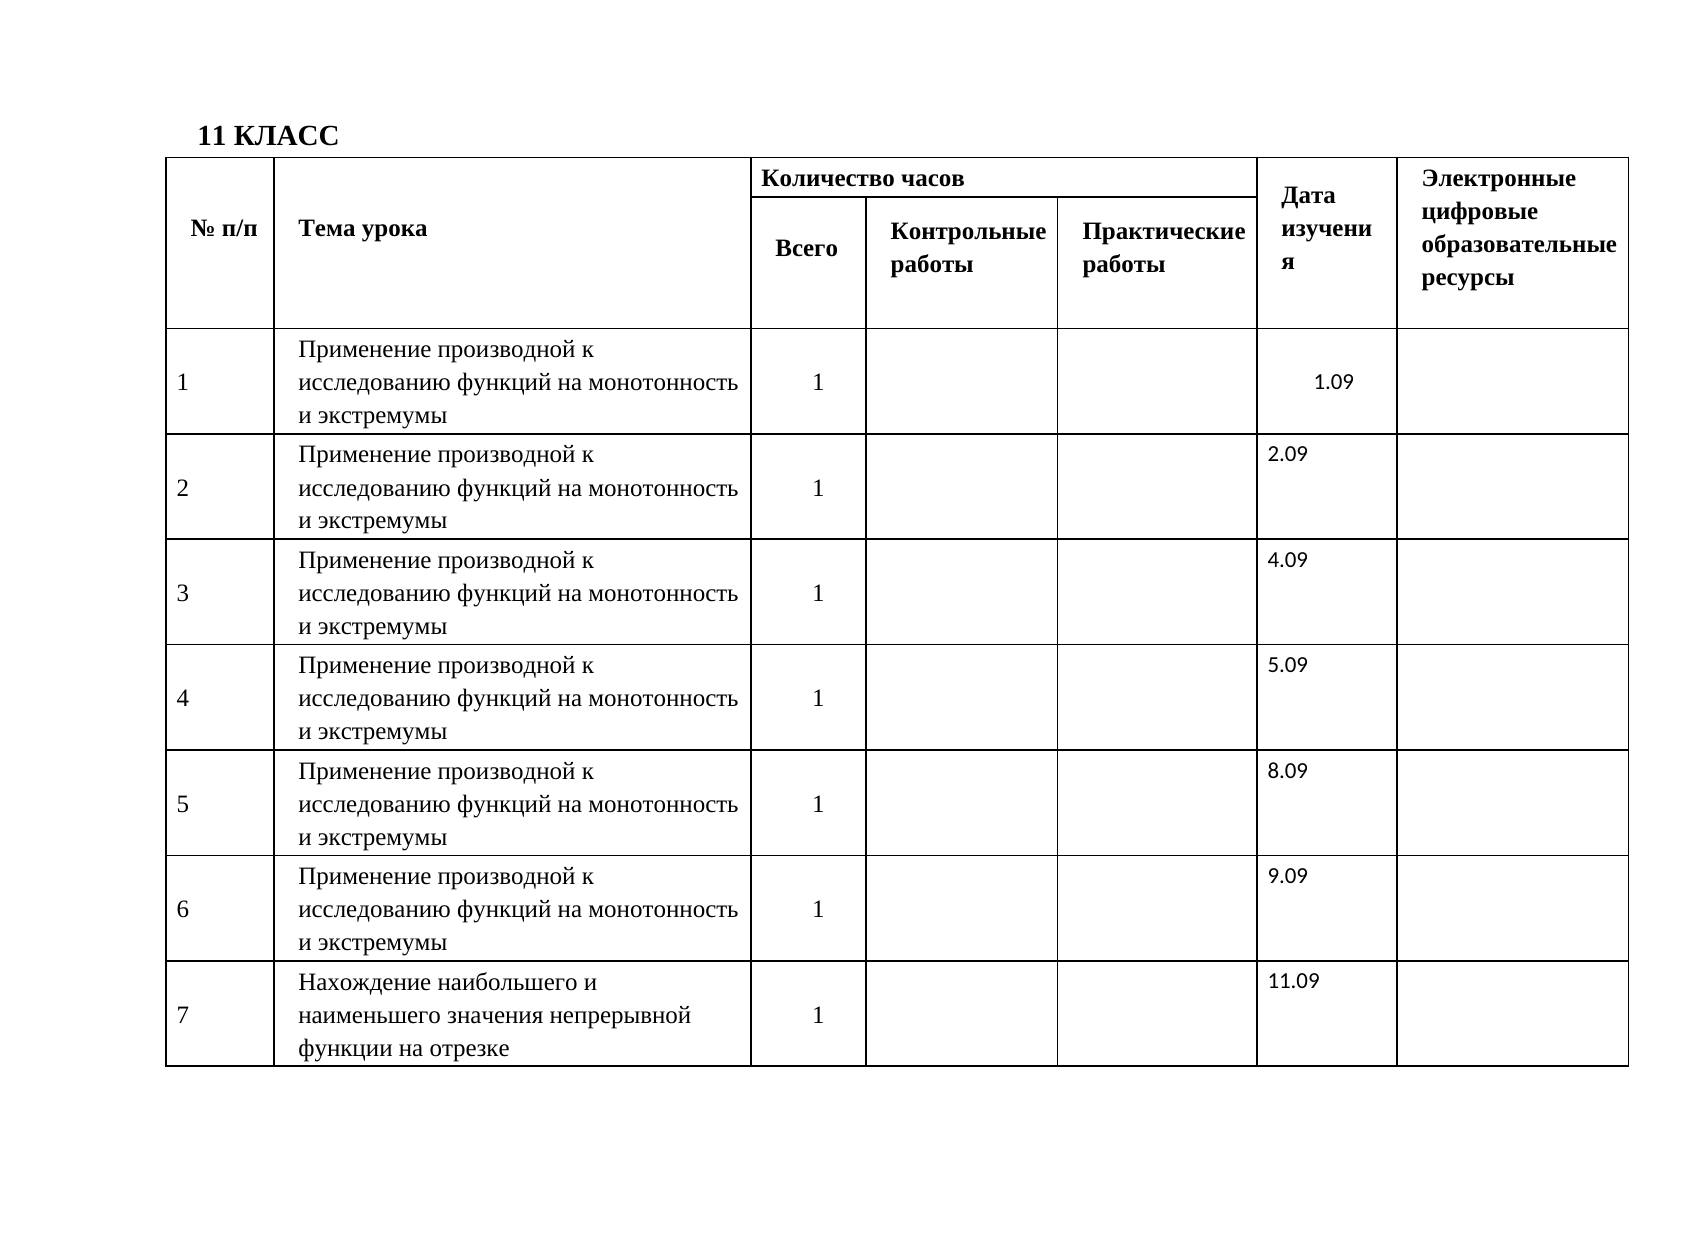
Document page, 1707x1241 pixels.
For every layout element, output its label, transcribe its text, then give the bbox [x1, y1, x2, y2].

table_cell 1 [752, 962, 865, 1065]
table_cell [1398, 962, 1628, 1065]
table_cell [1058, 751, 1256, 854]
table_cell 1.09 [1258, 329, 1396, 433]
table_cell [1058, 435, 1256, 538]
table_cell 1 [167, 329, 273, 433]
table_cell Применение производной к исследованию функций на монотонность и экстремумы [275, 540, 750, 644]
table_cell 6 [167, 856, 273, 960]
table_cell [1058, 856, 1256, 960]
table_cell [1058, 329, 1256, 433]
table_header № п/п [167, 158, 273, 327]
table_cell 1 [752, 540, 865, 644]
table_cell [1398, 329, 1628, 433]
table_cell [867, 856, 1057, 960]
table_cell [867, 751, 1057, 854]
table_cell [867, 435, 1057, 538]
table_cell 4.09 [1258, 540, 1396, 644]
table_cell 2 [167, 435, 273, 538]
table_header Электронные цифровые образовательные ресурсы [1398, 158, 1628, 327]
table_cell Применение производной к исследованию функций на монотонность и экстремумы [275, 329, 750, 433]
table_cell [1398, 435, 1628, 538]
table_cell [867, 962, 1057, 1065]
table_cell Практические работы [1058, 198, 1256, 327]
table_header Тема урока [275, 158, 750, 327]
table_cell 7 [167, 962, 273, 1065]
table_cell [1398, 751, 1628, 854]
table_cell Применение производной к исследованию функций на монотонность и экстремумы [275, 751, 750, 854]
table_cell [275, 962, 750, 1065]
table_cell 4 [167, 645, 273, 749]
table_cell 5 [167, 751, 273, 854]
table_cell 5.09 [1258, 645, 1396, 749]
table_cell 1 [752, 435, 865, 538]
table_cell [1398, 645, 1628, 749]
table_cell Применение производной к исследованию функций на монотонность и экстремумы [275, 856, 750, 960]
table_cell [867, 645, 1057, 749]
table_cell 8.09 [1258, 751, 1396, 854]
table_cell 1 [752, 329, 865, 433]
table_cell 1 [752, 645, 865, 749]
table_cell 1 [752, 751, 865, 854]
table_cell [1058, 645, 1256, 749]
table_header Дата изучения [1258, 158, 1396, 327]
table_cell [867, 329, 1057, 433]
table_cell Применение производной к исследованию функций на монотонность и экстремумы [275, 645, 750, 749]
table_cell 9.09 [1258, 856, 1396, 960]
table_cell Контрольные работы [867, 198, 1057, 327]
table_cell 3 [167, 540, 273, 644]
table_cell 11.09 [1258, 962, 1396, 1065]
table_cell 2.09 [1258, 435, 1396, 538]
table_cell [867, 540, 1057, 644]
table_cell 1 [752, 856, 865, 960]
table_cell [1398, 856, 1628, 960]
text 11 КЛАСС [190, 118, 1618, 152]
table_cell [1398, 540, 1628, 644]
table_cell Всего [752, 198, 865, 327]
table_cell Применение производной к исследованию функций на монотонность и экстремумы [275, 435, 750, 538]
table_cell [1058, 540, 1256, 644]
table_header Количество часов [752, 158, 1256, 196]
table_cell [1058, 962, 1256, 1065]
